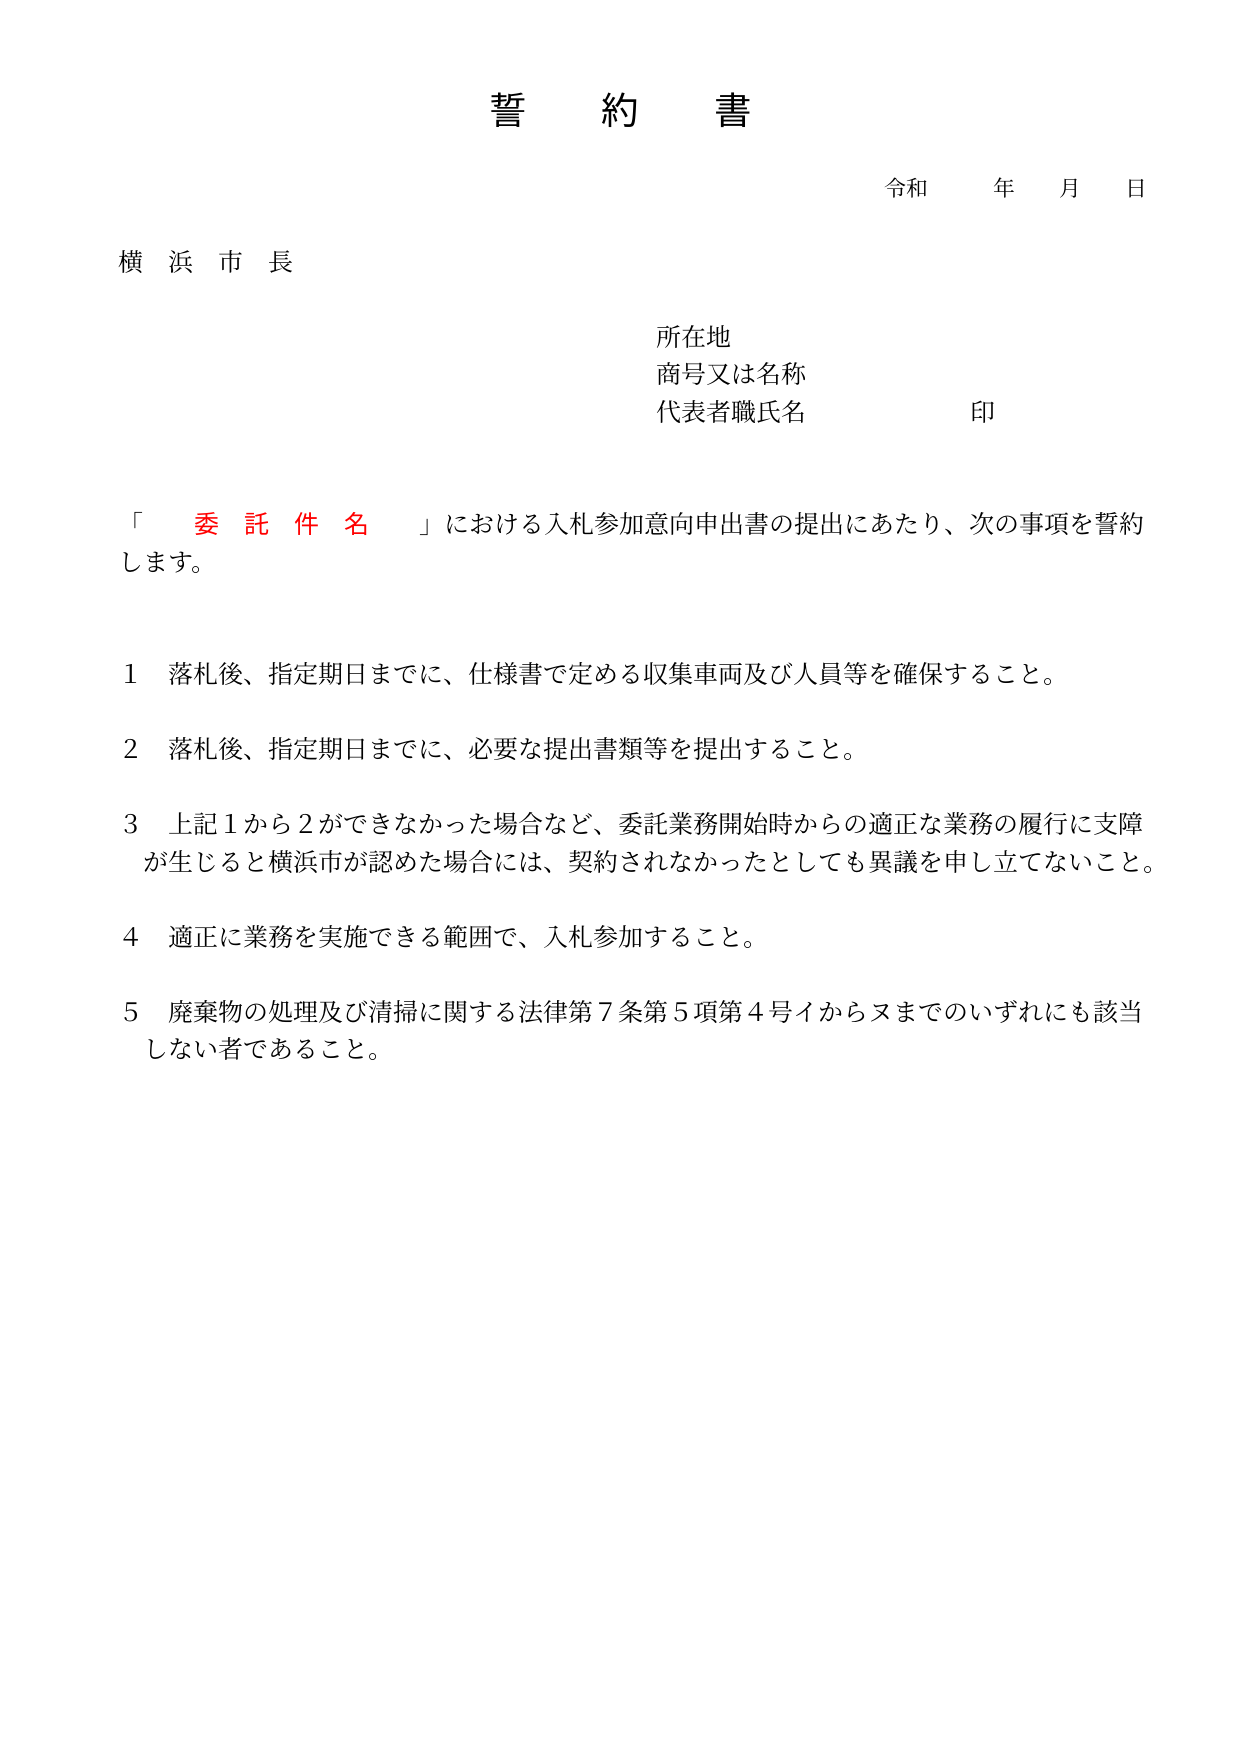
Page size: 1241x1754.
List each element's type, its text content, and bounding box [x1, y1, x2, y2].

text 商号又は名称 [94, 354, 1146, 391]
text 所在地 [94, 316, 1146, 354]
text ４ 適正に業務を実施できる範囲で、入札参加すること。 [119, 916, 1146, 954]
text １ 落札後、指定期日までに、仕様書で定める収集車両及び人員等を確保すること。 [94, 654, 1146, 691]
text 令和 年 月 日 [94, 169, 1146, 204]
text 「 委 託 件 名 」における入札参加意向申出書の提出にあたり、次の事項を誓約します。 [119, 504, 1146, 579]
text ２ 落札後、指定期日までに、必要な提出書類等を提出すること。 [94, 729, 1146, 766]
text 代表者職氏名 印 [94, 391, 1084, 429]
text 横 浜 市 長 [94, 241, 1146, 279]
text ３ 上記１から２ができなかった場合など、委託業務開始時からの適正な業務の履行に支障が生じると横浜市が認めた場合には、契約されなかったとしても異議を申し立てないこと。 [119, 804, 1146, 879]
text ５ 廃棄物の処理及び清掃に関する法律第７条第５項第４号イからヌまでのいずれにも該当しない者であること。 [119, 991, 1146, 1066]
text 誓 約 書 [94, 94, 1146, 132]
